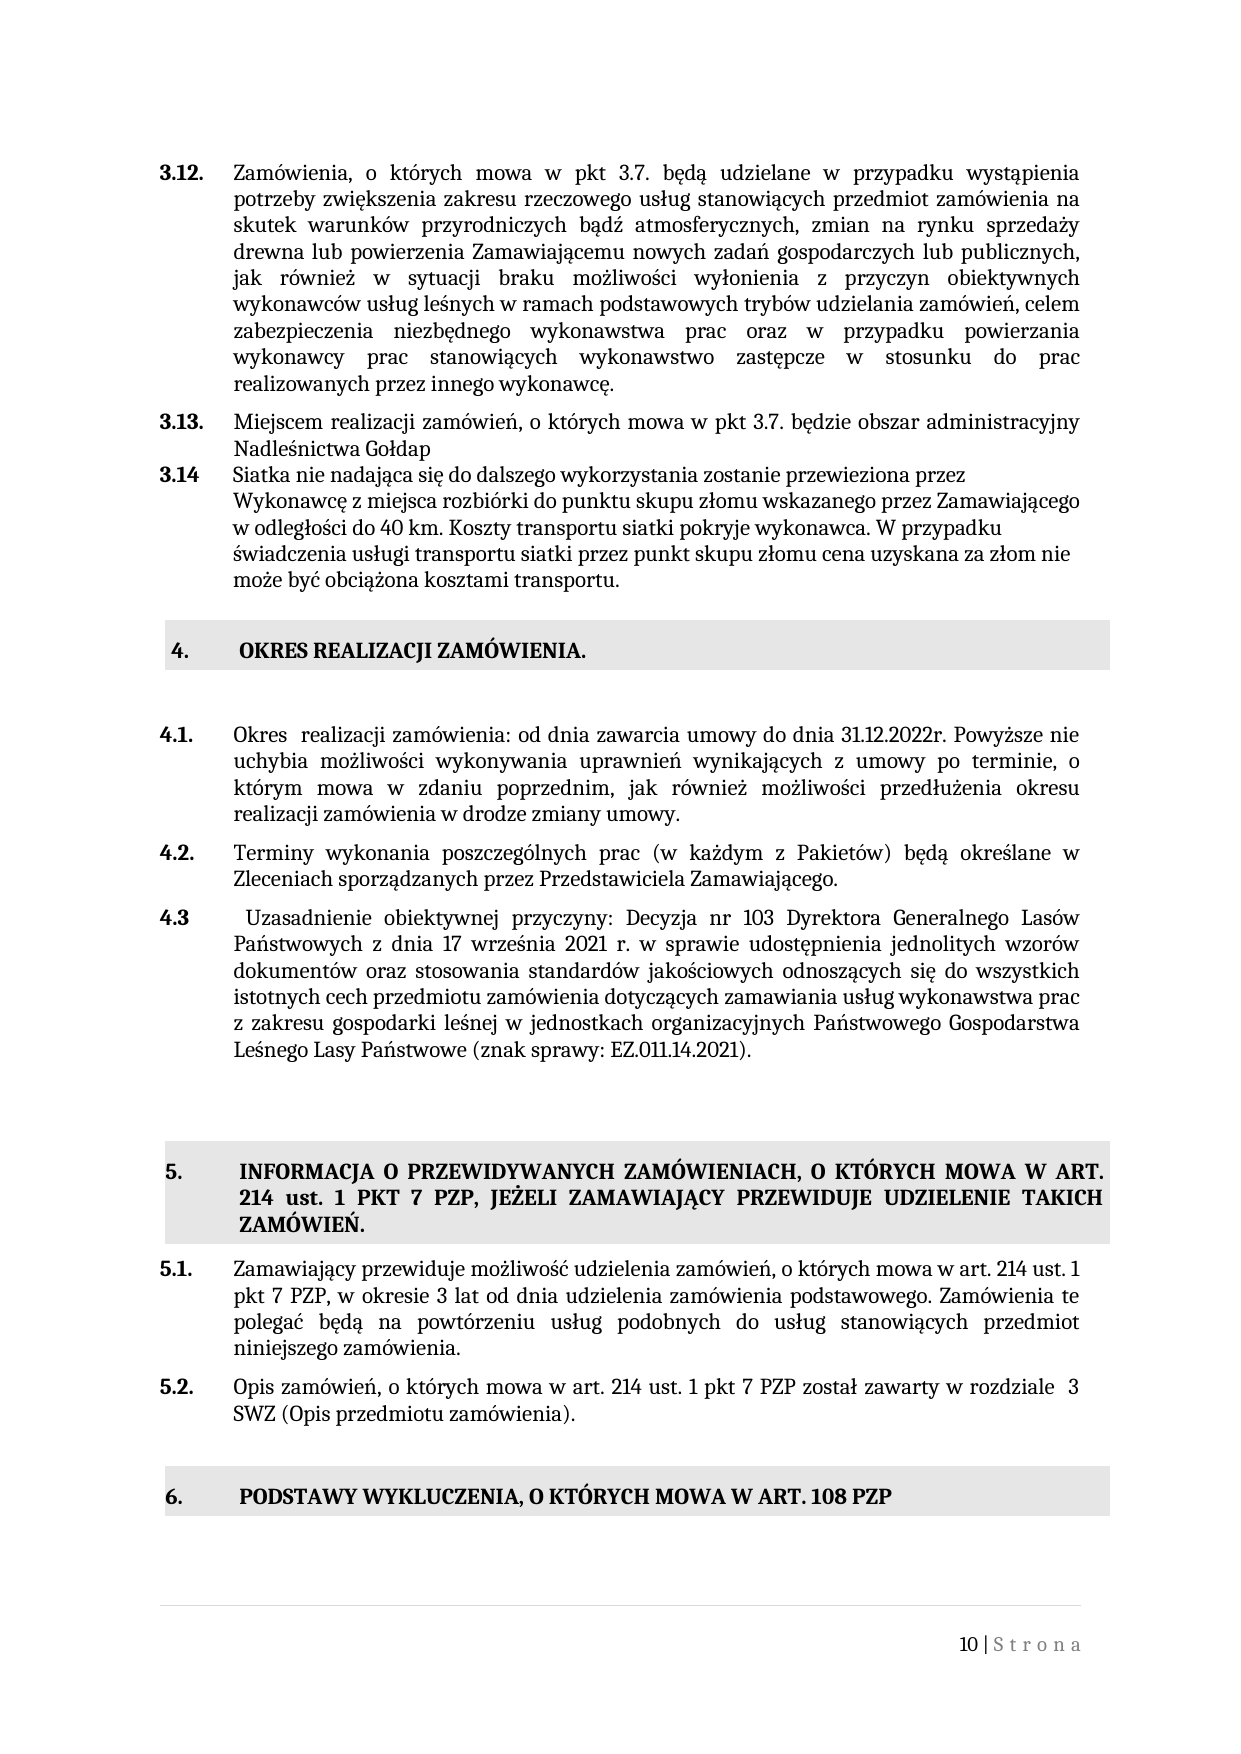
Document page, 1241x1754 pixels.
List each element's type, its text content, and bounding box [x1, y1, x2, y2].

text 3.14 Siatka nie nadająca się do dalszego wykorzystania zostanie przewieziona przez Wykonawcę z miejsca rozbiórki do punktu skupu złomu wskazanego przez Zamawiającego w odległości do 40 km. Koszty transportu siatki pokryje wykonawca. W przypadku świadczenia usługi transportu siatki przez punkt skupu złomu cena uzyskana za złom nie może być obciążona kosztami transportu. [159, 462, 1081, 594]
text 3.12. Zamówienia, o których mowa w pkt 3.7. będą udzielane w przypadku wystąpienia potrzeby zwiększenia zakresu rzeczowego usług stanowiących przedmiot zamówienia na skutek warunków przyrodniczych bądź atmosferycznych, zmian na rynku sprzedaży drewna lub powierzenia Zamawiającemu nowych zadań gospodarczych lub publicznych, jak również w sytuacji braku możliwości wyłonienia z przyczyn obiektywnych wykonawców usług leśnych w ramach podstawowych trybów udzielania zamówień, celem zabezpieczenia niezbędnego wykonawstwa prac oraz w przypadku powierzania wykonawcy prac stanowiących wykonawstwo zastępcze w stosunku do prac realizowanych przez innego wykonawcę. [159, 159, 1081, 397]
table_header 4. OKRES REALIZACJI ZAMÓWIENIA. [165, 620, 1110, 670]
text 5.1. Zamawiający przewiduje możliwość udzielenia zamówień, o których mowa w art. 214 ust. 1 pkt 7 PZP, w okresie 3 lat od dnia udzielenia zamówienia podstawowego. Zamówienia te polegać będą na powtórzeniu usług podobnych do usług stanowiących przedmiot niniejszego zamówienia. [159, 1256, 1081, 1362]
text 5.2. Opis zamówień, o których mowa w art. 214 ust. 1 pkt 7 PZP został zawarty w rozdziale 3 SWZ (Opis przedmiotu zamówienia). [159, 1374, 1081, 1427]
text 4.1. Okres realizacji zamówienia: od dnia zawarcia umowy do dnia 31.12.2022r. Powyższe nie uchybia możliwości wykonywania uprawnień wynikających z umowy po terminie, o którym mowa w zdaniu poprzednim, jak również możliwości przedłużenia okresu realizacji zamówienia w drodze zmiany umowy. [159, 722, 1081, 827]
text 4.2. Terminy wykonania poszczególnych prac (w każdym z Pakietów) będą określane w Zleceniach sporządzanych przez Przedstawiciela Zamawiającego. [159, 839, 1081, 892]
table_header 6. PODSTAWY WYKLUCZENIA, O KTÓRYCH MOWA W ART. 108 PZP [165, 1466, 1110, 1516]
table_header 5. INFORMACJA O PRZEWIDYWANYCH ZAMÓWIENIACH, O KTÓRYCH MOWA W ART. 214 ust. 1 PKT 7 PZP, JEŻELI ZAMAWIAJĄCY PRZEWIDUJE UDZIELENIE TAKICH ZAMÓWIEŃ. [165, 1141, 1110, 1244]
text 4.3 Uzasadnienie obiektywnej przyczyny: Decyzja nr 103 Dyrektora Generalnego Lasów Państwowych z dnia 17 września 2021 r. w sprawie udostępnienia jednolitych wzorów dokumentów oraz stosowania standardów jakościowych odnoszących się do wszystkich istotnych cech przedmiotu zamówienia dotyczących zamawiania usług wykonawstwa prac z zakresu gospodarki leśnej w jednostkach organizacyjnych Państwowego Gospodarstwa Leśnego Lasy Państwowe (znak sprawy: EZ.011.14.2021). [159, 905, 1081, 1063]
text 3.13. Miejscem realizacji zamówień, o których mowa w pkt 3.7. będzie obszar administracyjny Nadleśnictwa Gołdap [159, 409, 1081, 462]
